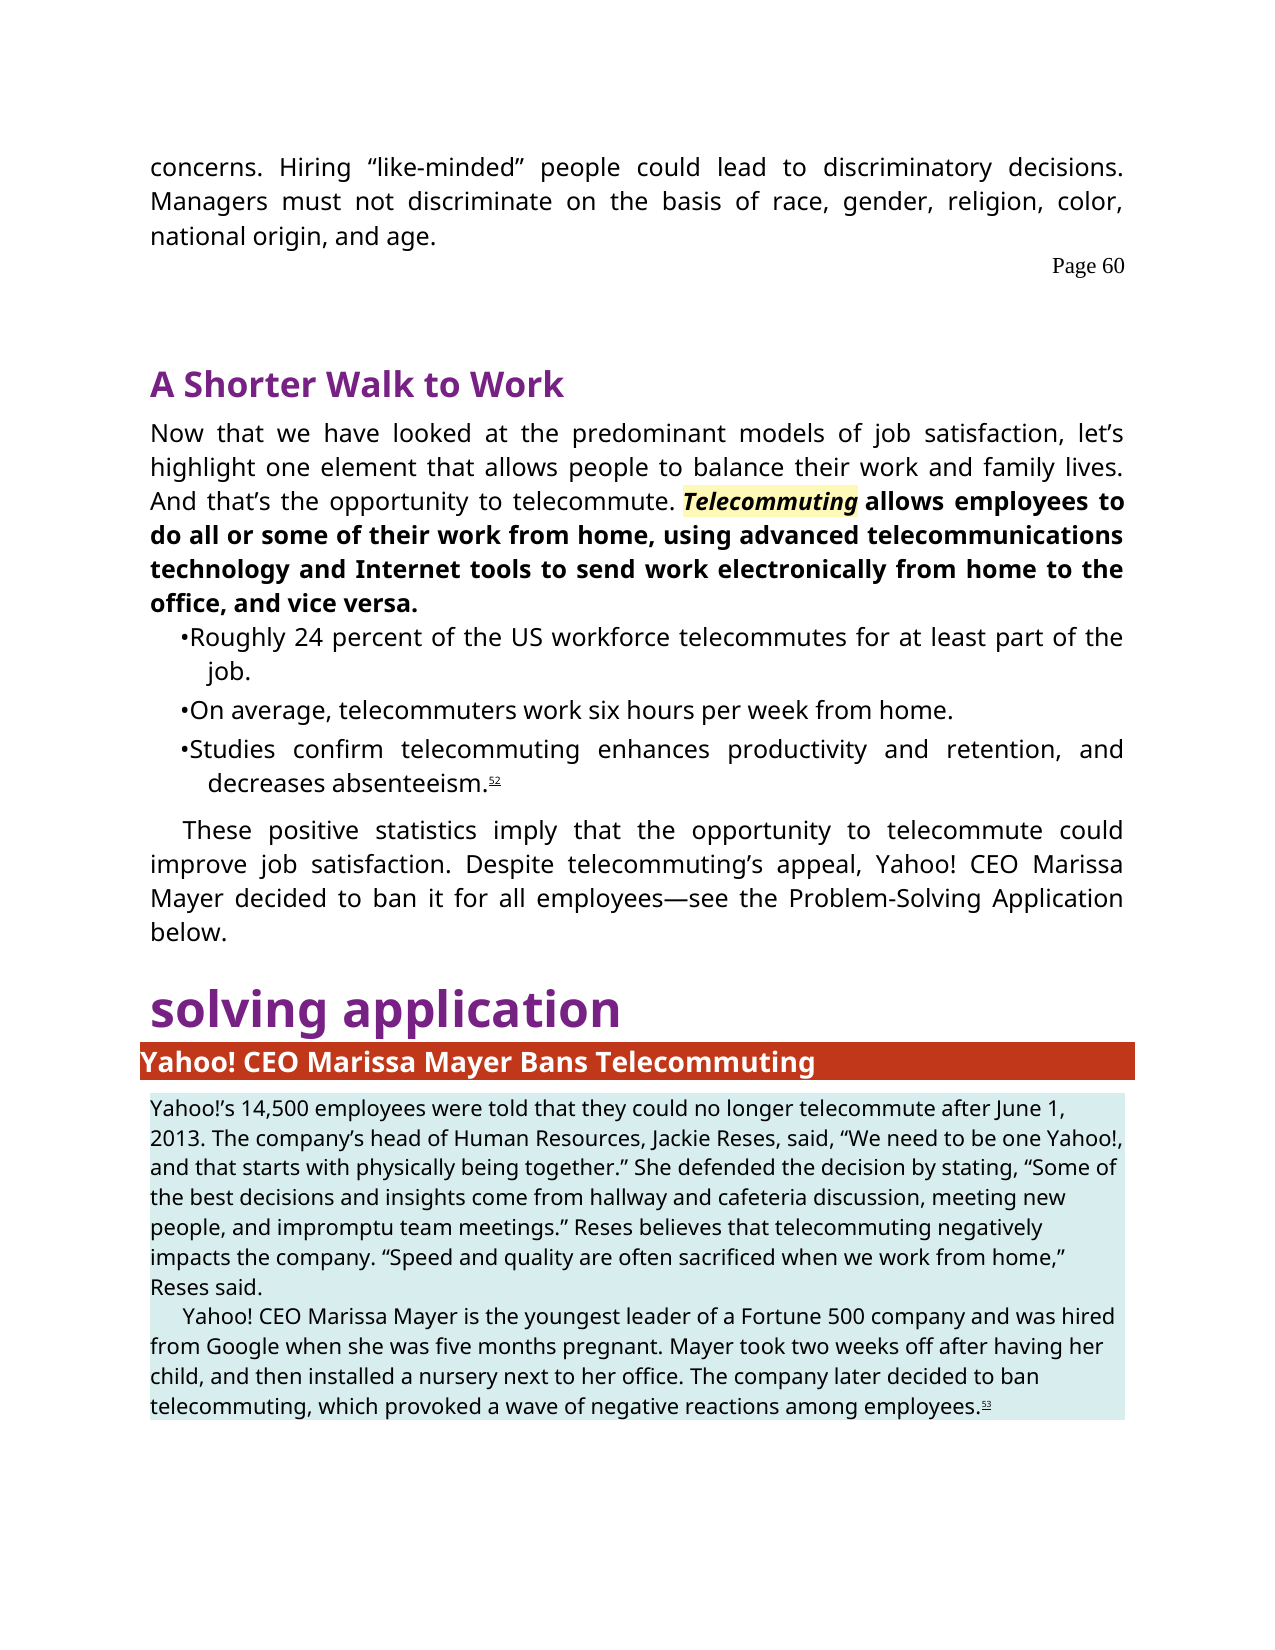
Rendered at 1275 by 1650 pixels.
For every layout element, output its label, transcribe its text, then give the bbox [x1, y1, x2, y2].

text A Shorter Walk to Work [150, 359, 1125, 408]
text solving application [150, 974, 1125, 1042]
text Yahoo!’s 14,500 employees were told that they could no longer telecommute after June 1, 2013. The company’s head of Human Resources, Jackie Reses, said, “We need to be one Yahoo!, and that starts with physically being together.” She defended the decision by stating, “Some of the best decisions and insights come from hallway and cafeteria discussion, meeting new people, and impromptu team meetings.” Reses believes that telecommuting negatively impacts the company. “Speed and quality are often sacrificed when we work from home,” Reses said. [150, 1093, 1125, 1301]
text Yahoo! CEO Marissa Mayer Bans Telecommuting [140, 1042, 1135, 1080]
text Page 60 [150, 252, 1125, 278]
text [150, 150, 1125, 252]
text Yahoo! CEO Marissa Mayer is the youngest leader of a Fortune 500 company and was hired from Google when she was five months pregnant. Mayer took two weeks off after having her child, and then installed a nursery next to her office. The company later decided to ban telecommuting, which provoked a wave of negative reactions among employees.53 [150, 1301, 1125, 1420]
text Now that we have looked at the predominant models of job satisfaction, let’s highlight one element that allows people to balance their work and family lives. And that’s the opportunity to telecommute. Telecommuting allows employees to do all or some of their work from home, using advanced telecommunications technology and Internet tools to send work electronically from home to the office, and vice versa. [150, 415, 1125, 620]
text •Studies confirm telecommuting enhances productivity and retention, and decreases absenteeism.52 [180, 732, 1125, 800]
text These positive statistics imply that the opportunity to telecommute could improve job satisfaction. Despite telecommuting’s appeal, Yahoo! CEO Marissa Mayer decided to ban it for all employees—see the Problem-Solving Application below. [150, 812, 1125, 949]
text •Roughly 24 percent of the US workforce telecommutes for at least part of the job. [180, 620, 1125, 688]
text •On average, telecommuters work six hours per week from home. [180, 693, 1125, 727]
